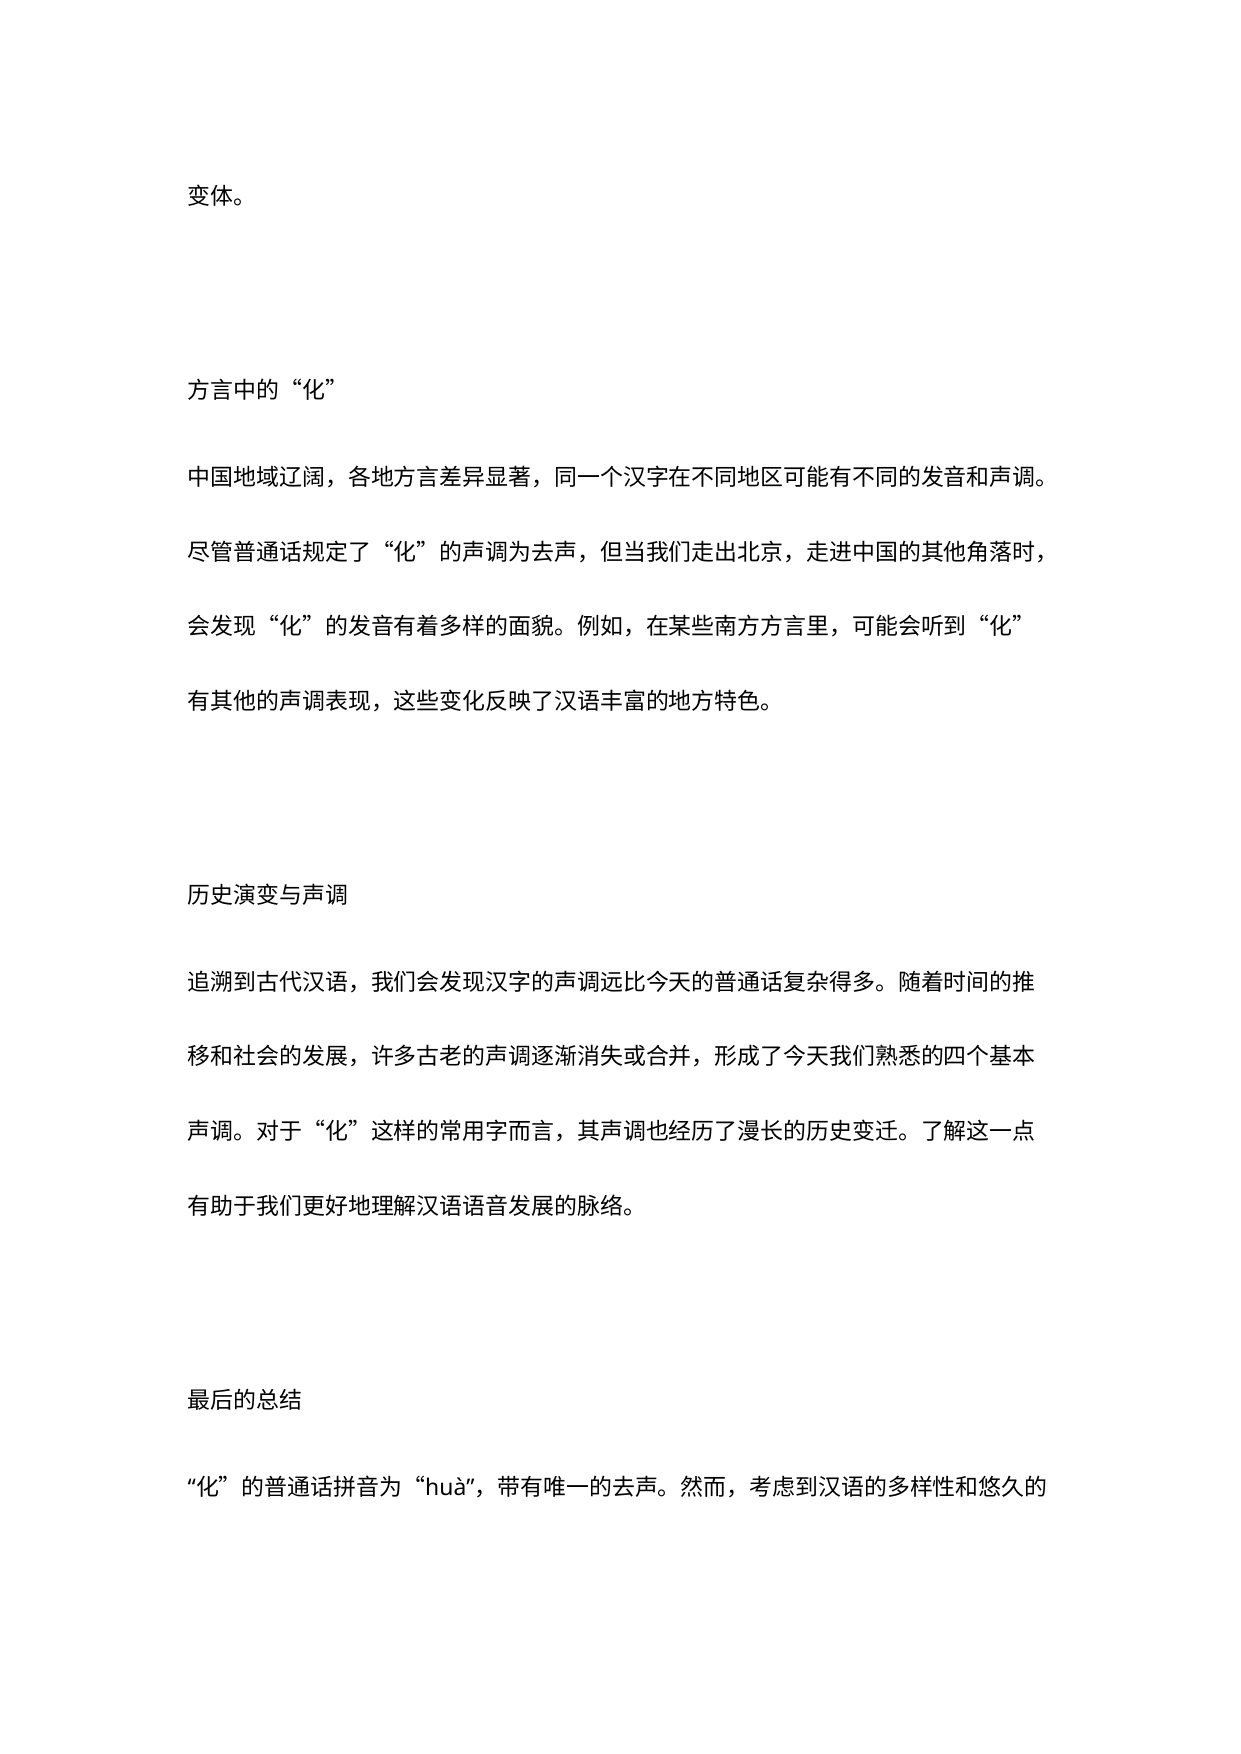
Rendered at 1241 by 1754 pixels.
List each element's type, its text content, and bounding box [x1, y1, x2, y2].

text 追溯到古代汉语，我们会发现汉字的声调远比今天的普通话复杂得多。随着时间的推移和社会的发展，许多古老的声调逐渐消失或合并，形成了今天我们熟悉的四个基本声调。对于“化”这样的常用字而言，其声调也经历了漫长的历史变迁。了解这一点有助于我们更好地理解汉语语音发展的脉络。 [187, 948, 1053, 1237]
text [187, 1453, 1053, 1518]
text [187, 162, 1053, 227]
text 方言中的“化” [187, 356, 1053, 421]
text 历史演变与声调 [187, 861, 1053, 926]
text 中国地域辽阔，各地方言差异显著，同一个汉字在不同地区可能有不同的发音和声调。尽管普通话规定了“化”的声调为去声，但当我们走出北京，走进中国的其他角落时，会发现“化”的发音有着多样的面貌。例如，在某些南方方言里，可能会听到“化”有其他的声调表现，这些变化反映了汉语丰富的地方特色。 [187, 443, 1053, 732]
text 最后的总结 [187, 1366, 1053, 1431]
